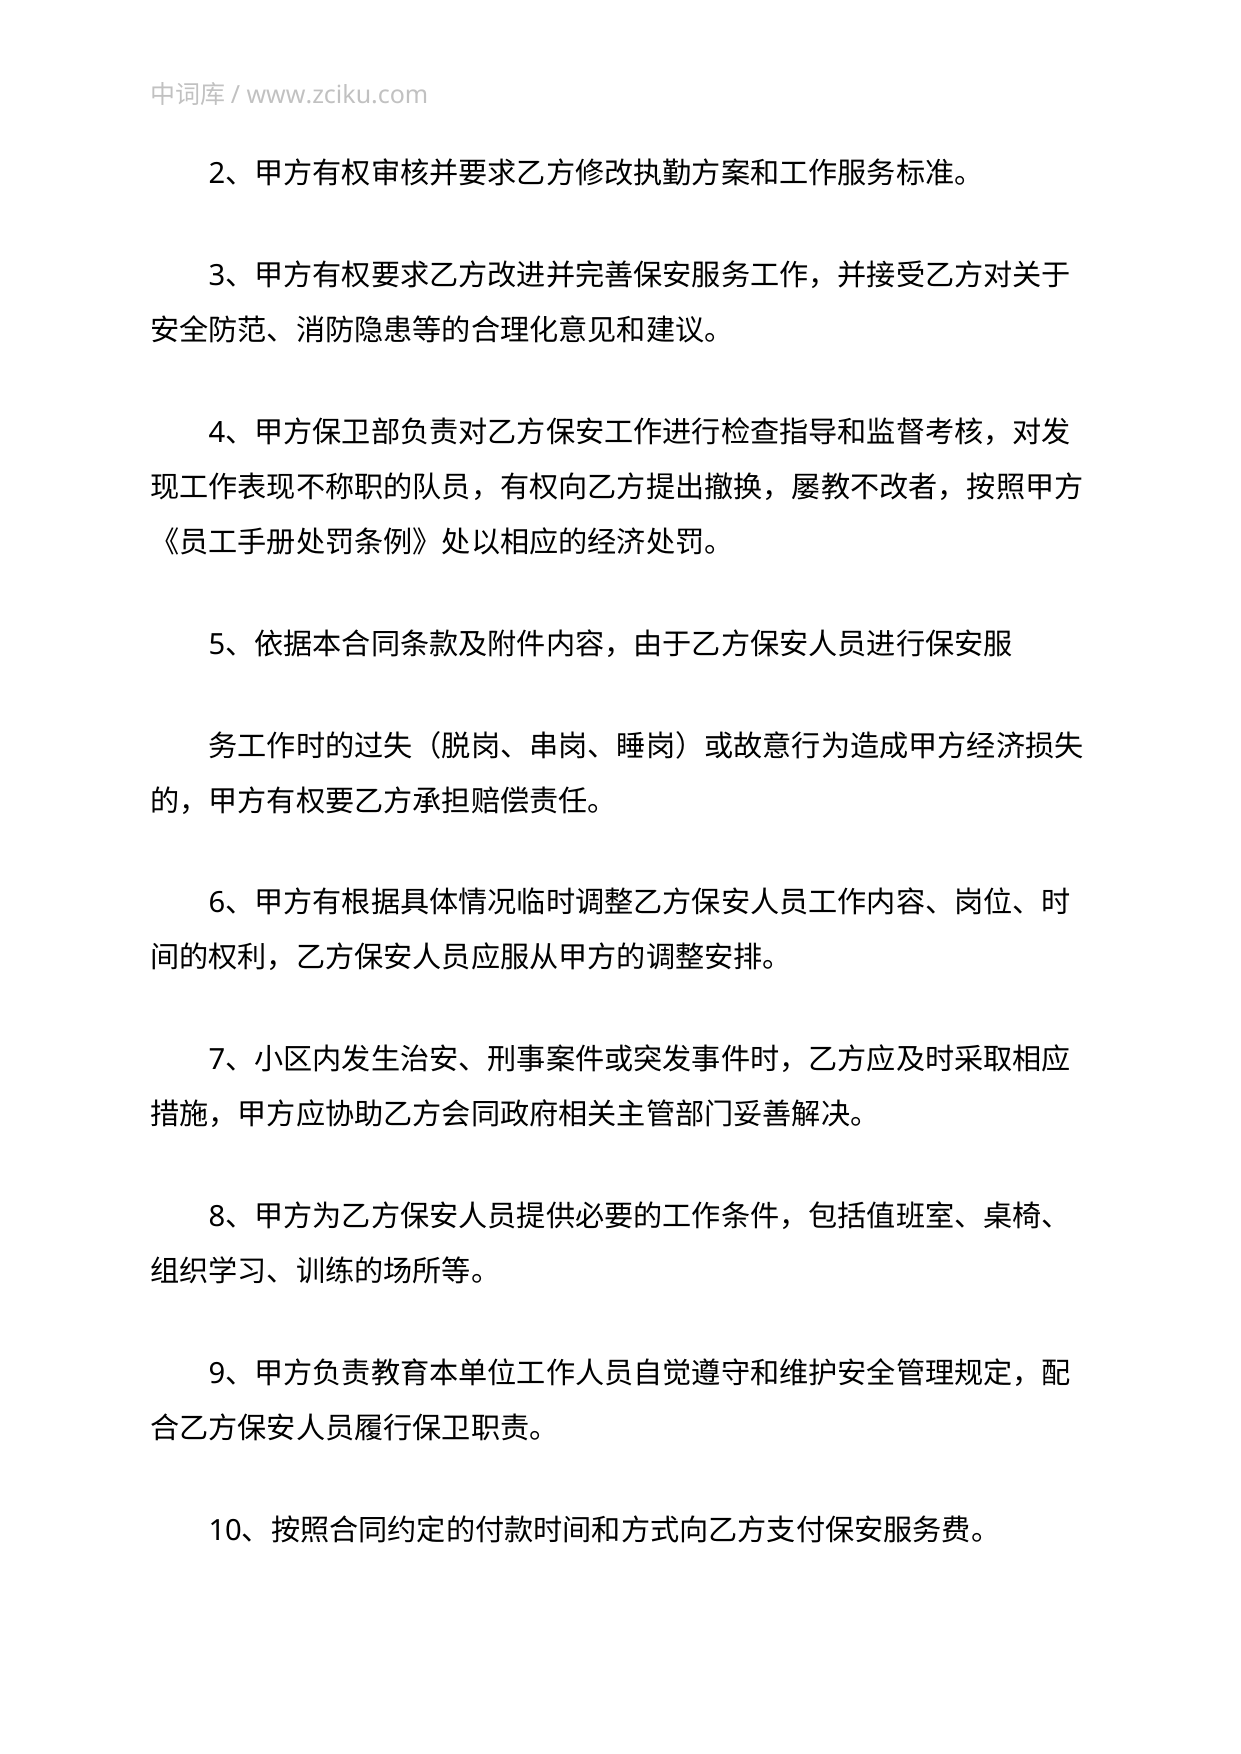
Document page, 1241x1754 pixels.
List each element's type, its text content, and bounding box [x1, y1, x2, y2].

text 2、甲方有权审核并要求乙方修改执勤方案和工作服务标准。 [150, 150, 1090, 192]
text 务工作时的过失（脱岗、串岗、睡岗）或故意行为造成甲方经济损失的，甲方有权要乙方承担赔偿责任。 [150, 722, 1090, 819]
text 7、小区内发生治安、刑事案件或突发事件时，乙方应及时采取相应措施，甲方应协助乙方会同政府相关主管部门妥善解决。 [150, 1036, 1090, 1133]
text 4、甲方保卫部负责对乙方保安工作进行检查指导和监督考核，对发现工作表现不称职的队员，有权向乙方提出撤换，屡教不改者，按照甲方《员工手册处罚条例》处以相应的经济处罚。 [150, 409, 1090, 561]
text 5、依据本合同条款及附件内容，由于乙方保安人员进行保安服 [150, 620, 1090, 663]
text 10、按照合同约定的付款时间和方式向乙方支付保安服务费。 [150, 1506, 1090, 1548]
text 8、甲方为乙方保安人员提供必要的工作条件，包括值班室、桌椅、组织学习、训练的场所等。 [150, 1193, 1090, 1290]
text 9、甲方负责教育本单位工作人员自觉遵守和维护安全管理规定，配合乙方保安人员履行保卫职责。 [150, 1349, 1090, 1447]
text 6、甲方有根据具体情况临时调整乙方保安人员工作内容、岗位、时间的权利，乙方保安人员应服从甲方的调整安排。 [150, 879, 1090, 976]
text 3、甲方有权要求乙方改进并完善保安服务工作，并接受乙方对关于安全防范、消防隐患等的合理化意见和建议。 [150, 252, 1090, 349]
